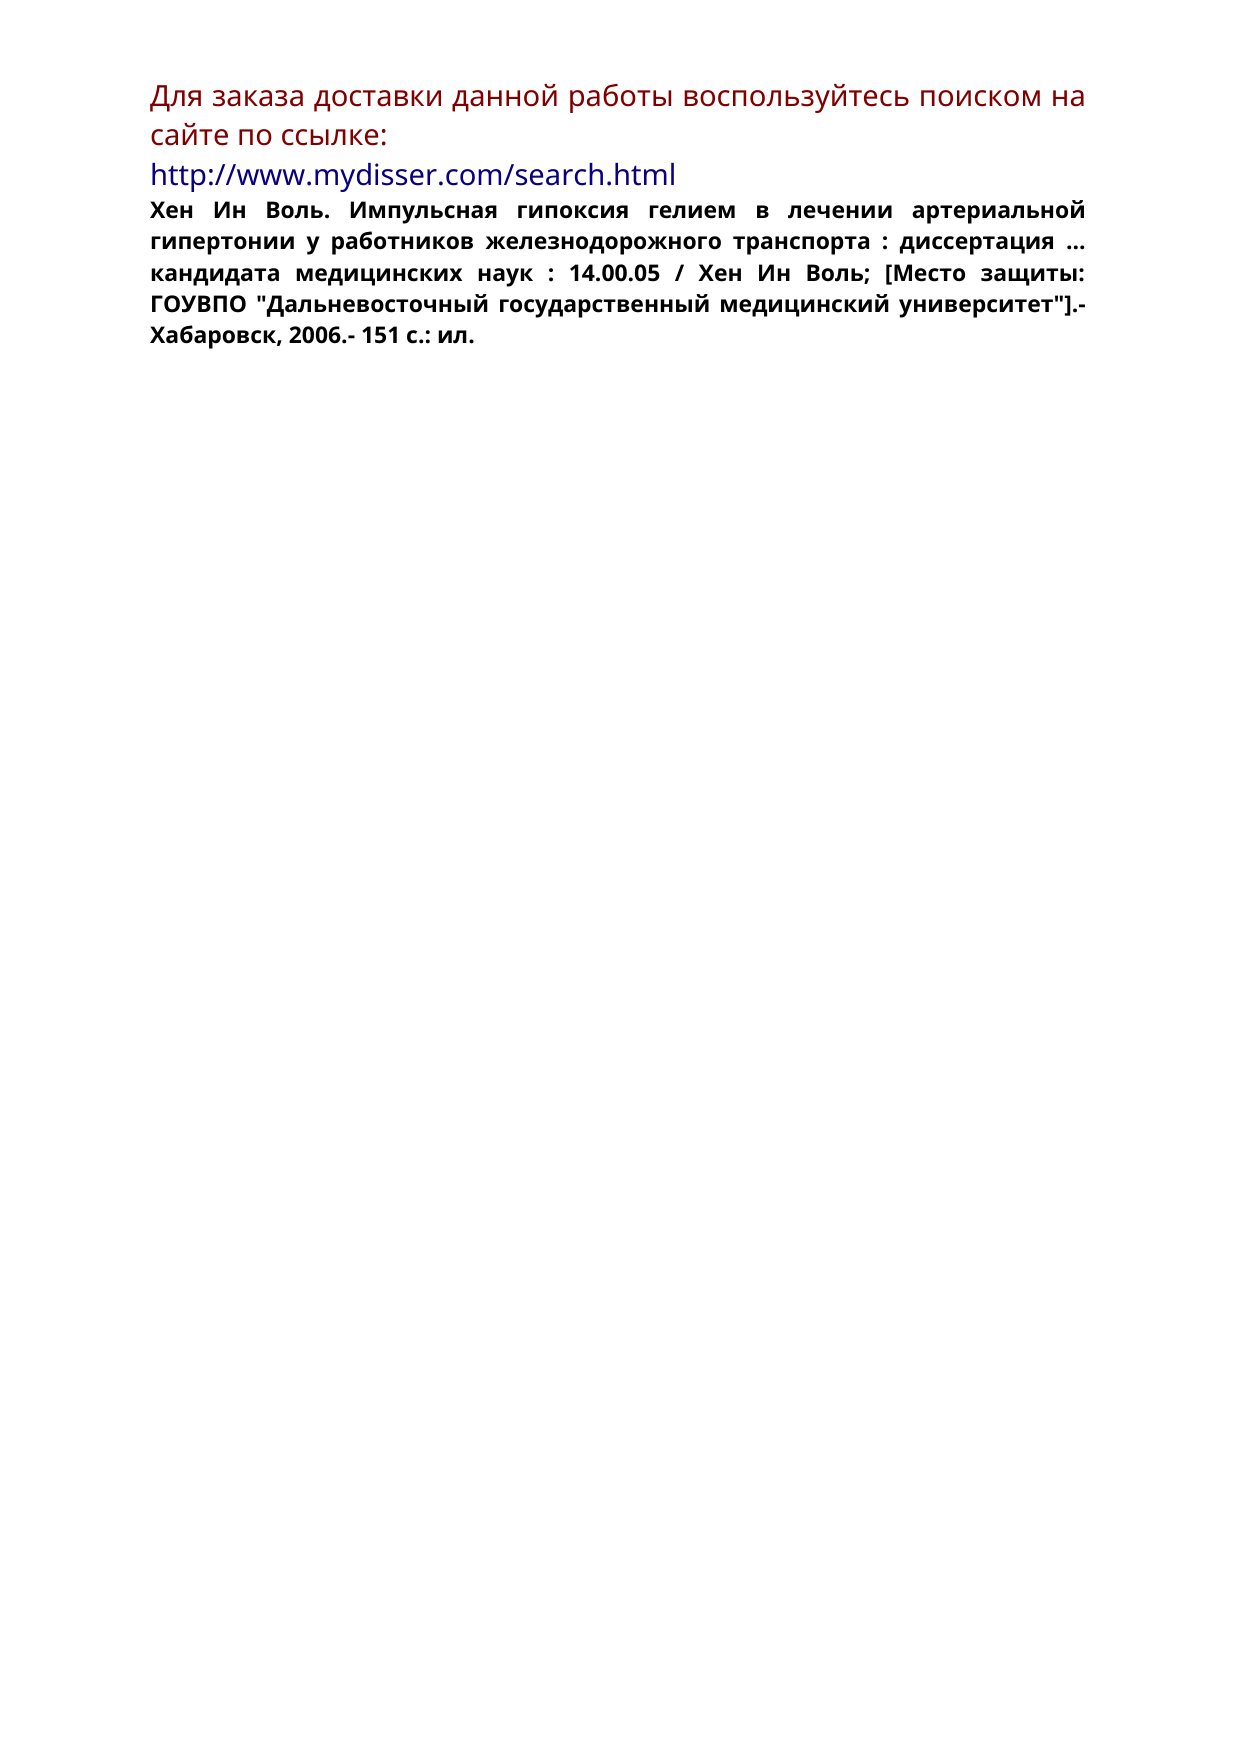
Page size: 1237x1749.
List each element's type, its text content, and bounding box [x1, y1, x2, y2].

text Хен Ин Воль. Импульсная гипоксия гелием в лечении артериальной гипертонии у работников железнодорожного транспорта : диссертация ... кандидата медицинских наук : 14.00.05 / Хен Ин Воль; [Место защиты: ГОУВПО "Дальневосточный государственный медицинский университет"].- Хабаровск, 2006.- 151 с.: ил. [150, 194, 1086, 350]
